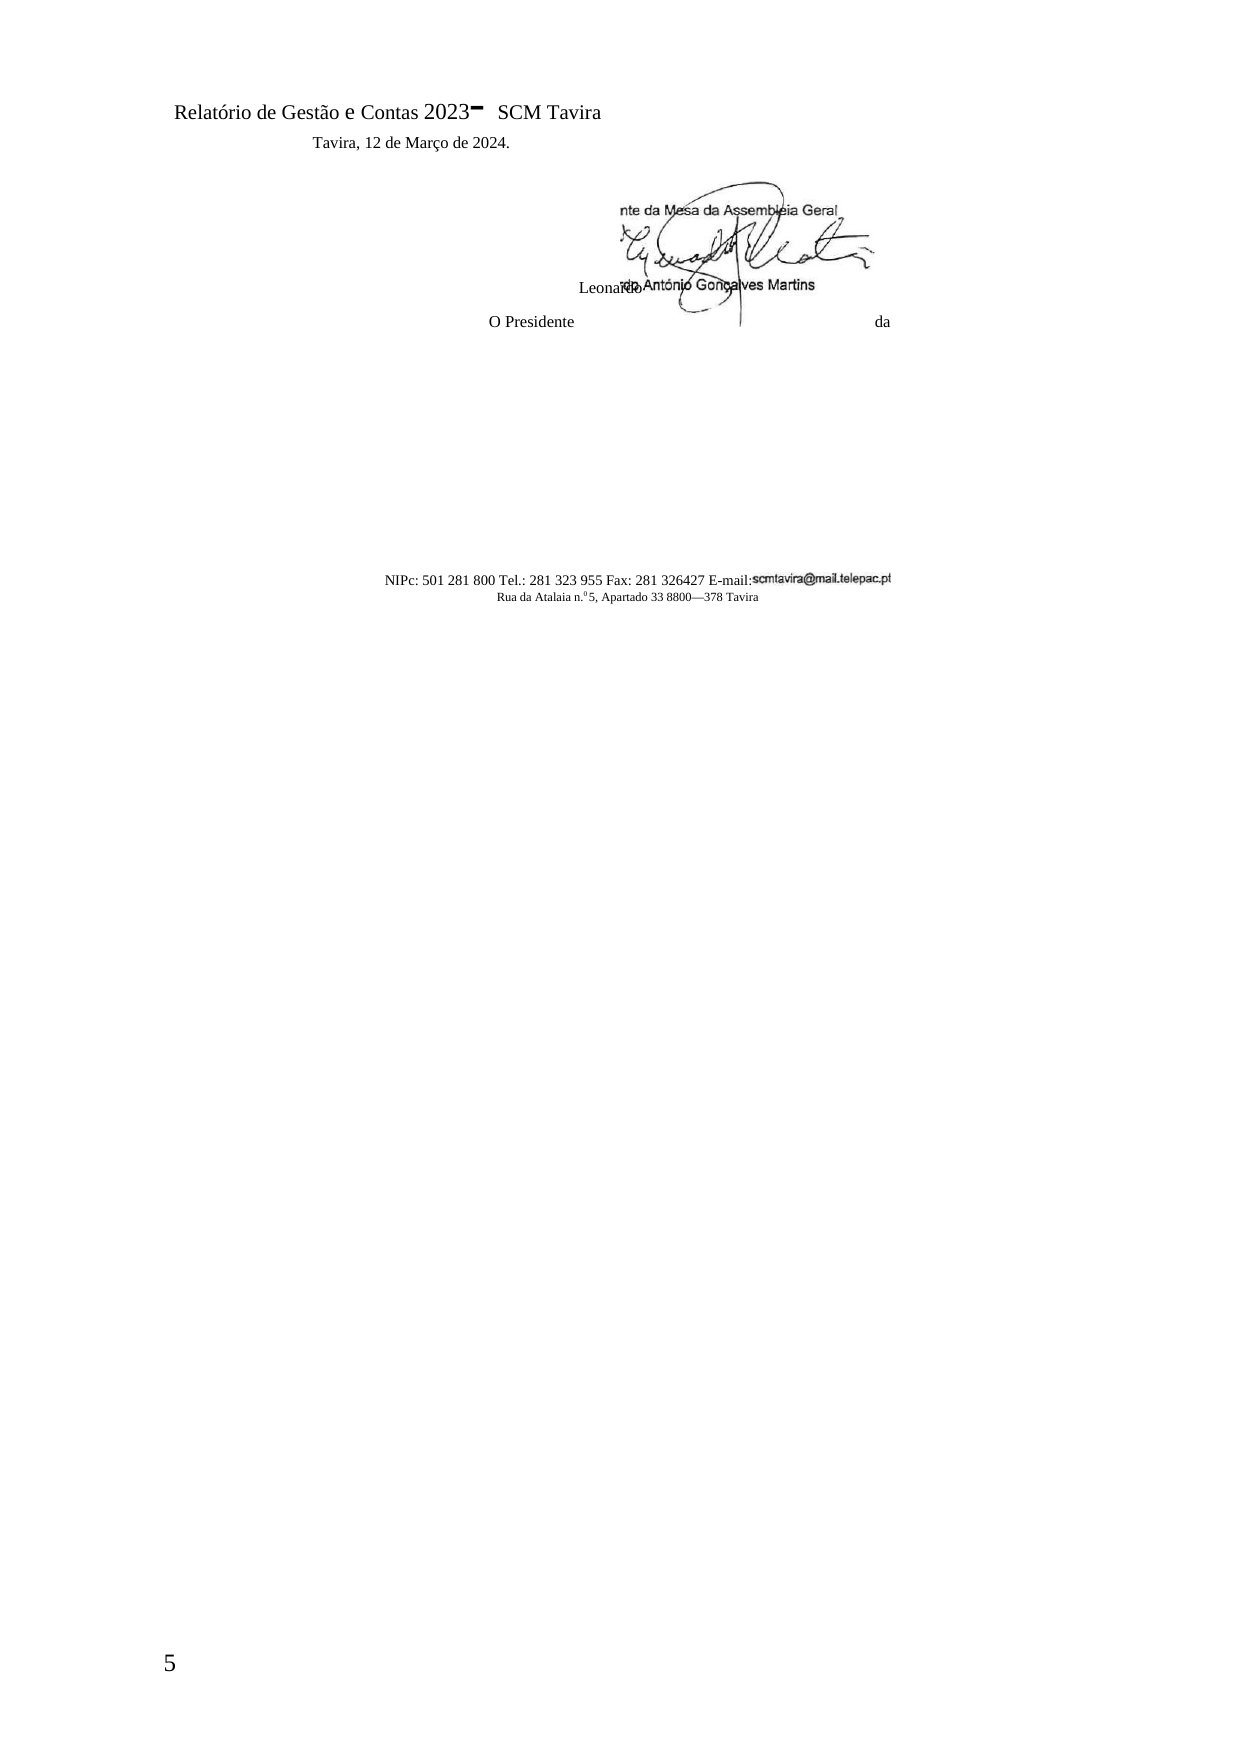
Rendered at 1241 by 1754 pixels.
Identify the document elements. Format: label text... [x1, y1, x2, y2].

text NIPc: 501 281 800 Tel.: 281 323 955 Fax: 281 326427 E-mail: [384, 571, 950, 588]
picture [752, 572, 891, 586]
text Tavira, 12 de Março de 2024. [312, 132, 934, 152]
text Rua da Atalaia n.0 5, Apartado 33 8800—378 Tavira [305, 590, 950, 604]
picture [620, 181, 875, 327]
